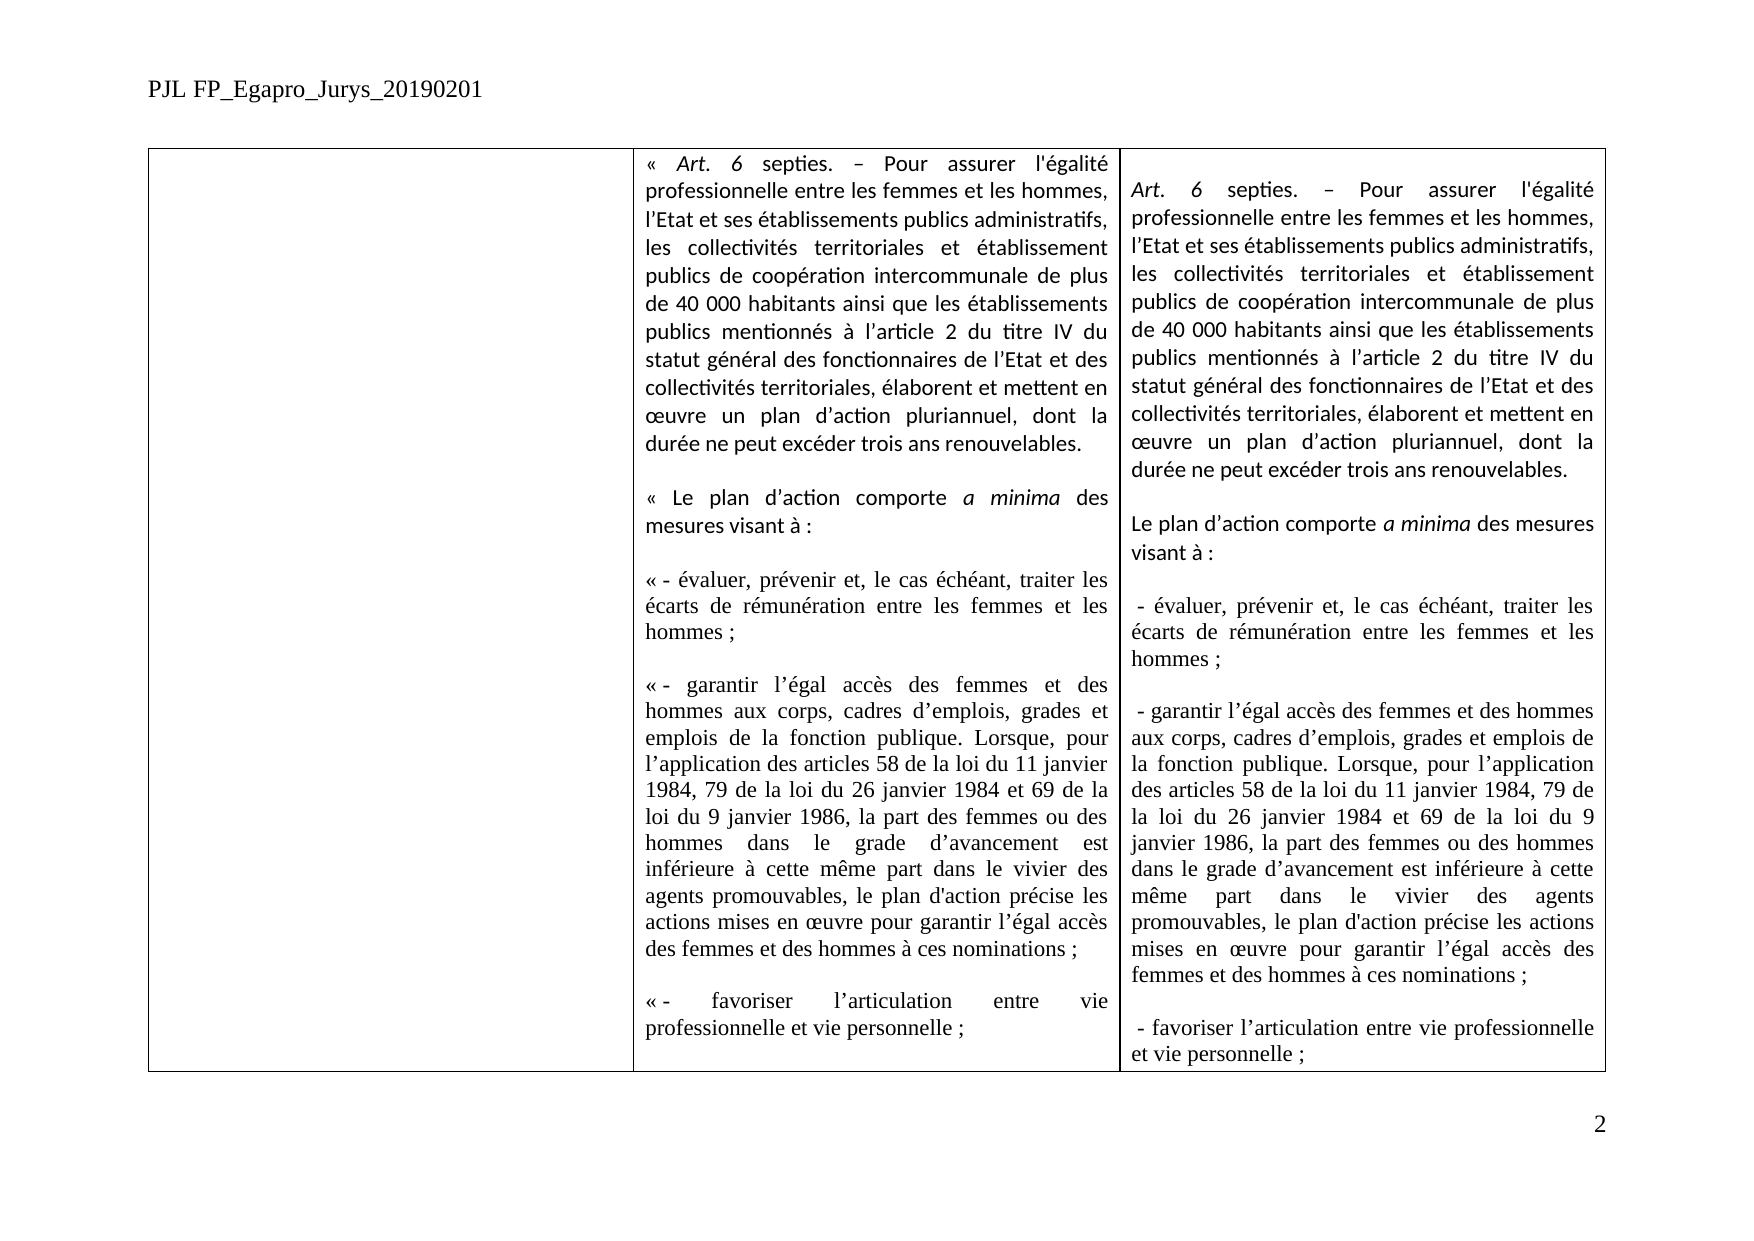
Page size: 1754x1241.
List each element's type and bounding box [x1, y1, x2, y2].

table_cell [634, 149, 1119, 1071]
table_cell [149, 149, 633, 1071]
table_cell [1121, 149, 1605, 1071]
